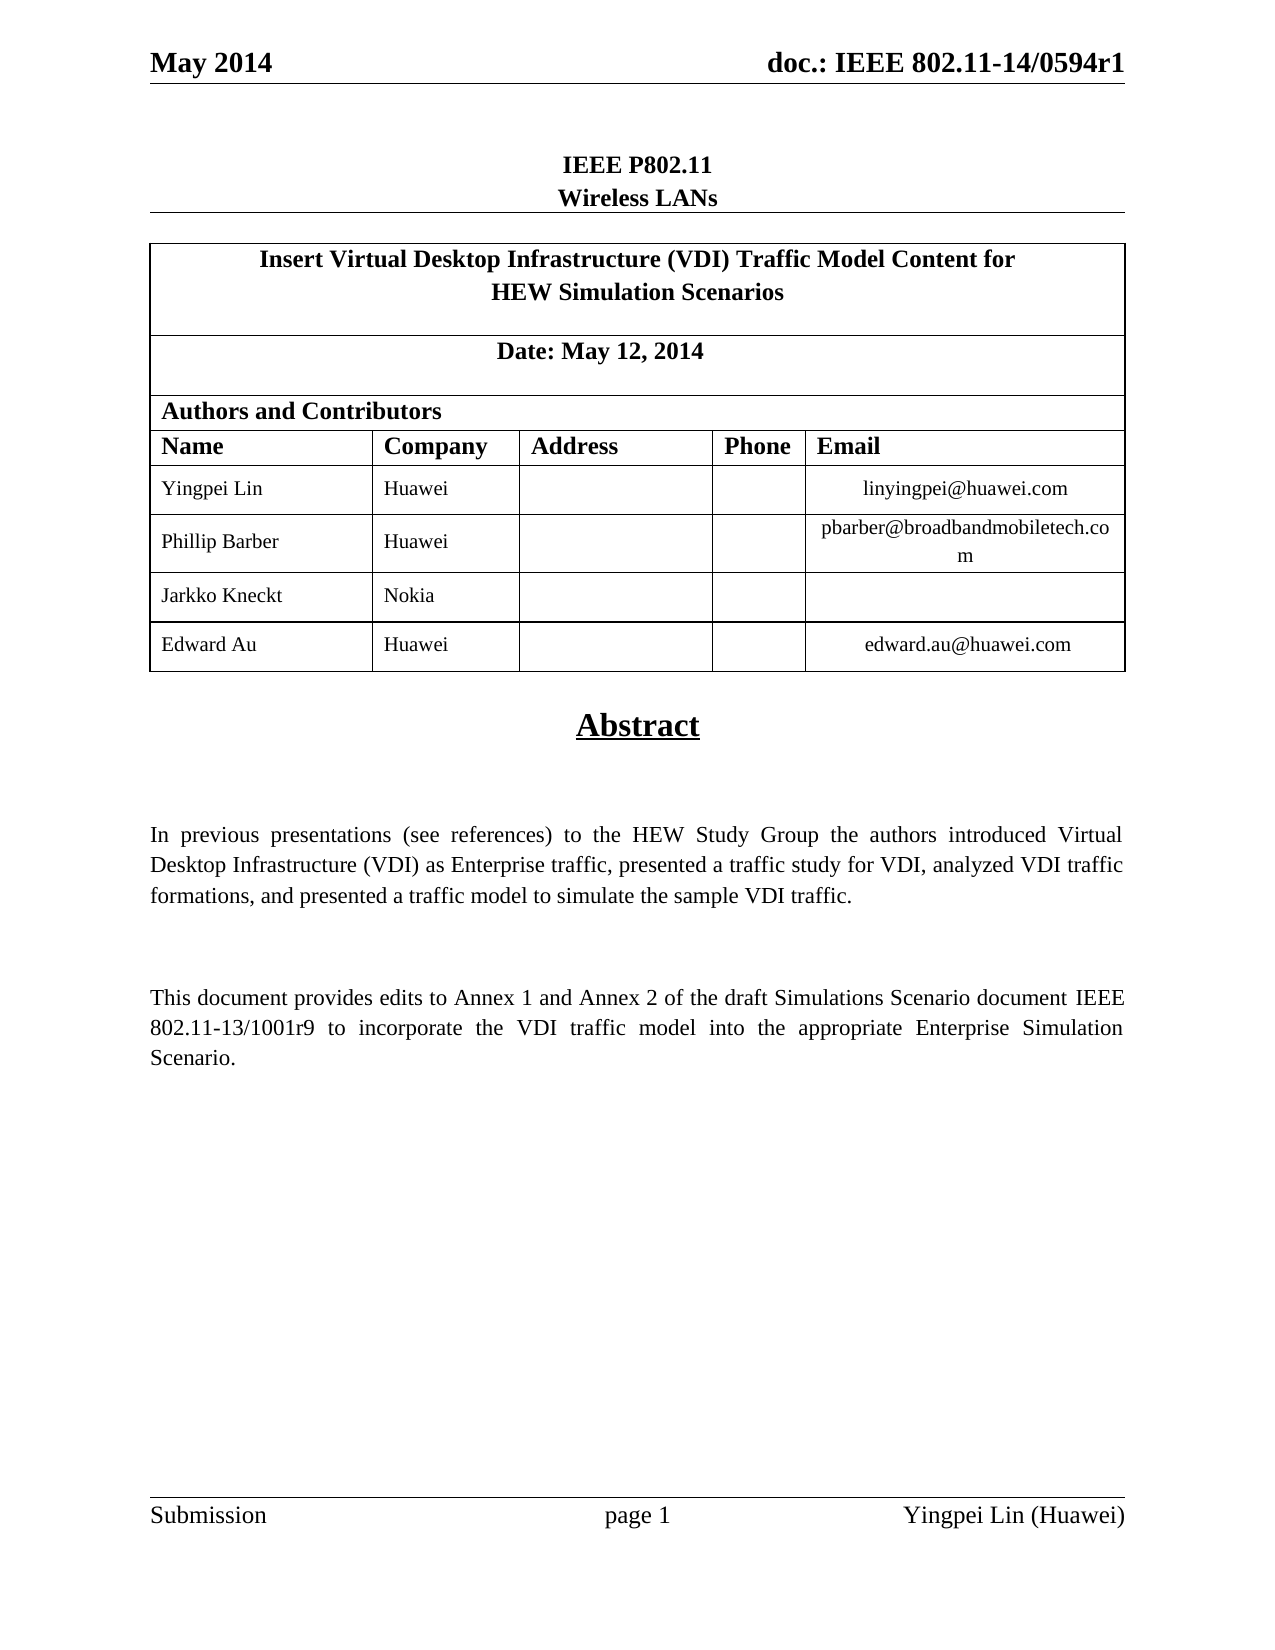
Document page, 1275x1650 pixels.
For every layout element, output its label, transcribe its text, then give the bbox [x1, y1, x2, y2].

table_cell Authors and Contributors [151, 396, 1124, 430]
text In previous presentations (see references) to the HEW Study Group the authors introduced Virtual Desktop Infrastructure (VDI) as Enterprise traffic, presented a traffic study for VDI, analyzed VDI traffic formations, and presented a traffic model to simulate the sample VDI traffic. [150, 821, 1125, 908]
table_cell Huawei [373, 466, 519, 514]
table_cell Company [373, 431, 519, 465]
table_cell [713, 573, 805, 621]
table_cell Edward Au [151, 623, 372, 671]
table_cell Address [520, 431, 712, 465]
table_cell linyingpei@huawei.com [806, 466, 1124, 514]
subtitle Abstract [150, 705, 1125, 744]
table_cell pbarber@broadbandmobiletech.com [806, 515, 1124, 572]
table_cell Nokia [373, 573, 519, 621]
table_cell Email [806, 431, 1124, 465]
table_cell [713, 515, 805, 572]
text This document provides edits to Annex 1 and Annex 2 of the draft Simulations Scenario document IEEE 802.11-13/1001r9 to incorporate the VDI traffic model into the appropriate Enterprise Simulation Scenario. [150, 984, 1125, 1071]
table_cell [806, 573, 1124, 621]
table_cell [520, 623, 712, 671]
table_cell Huawei [373, 623, 519, 671]
table_cell Date: May 12, 2014 [151, 336, 1124, 395]
table_header Insert Virtual Desktop Infrastructure (VDI) Traffic Model Content for HEW Simulation Scenarios [151, 244, 1124, 335]
table_cell [713, 623, 805, 671]
table_cell [520, 573, 712, 621]
table_cell edward.au@huawei.com [806, 623, 1124, 671]
table_cell [520, 466, 712, 514]
table_cell Phillip Barber [151, 515, 372, 572]
table_cell Yingpei Lin [151, 466, 372, 514]
table_cell Jarkko Kneckt [151, 573, 372, 621]
table_cell Huawei [373, 515, 519, 572]
table_cell Phone [713, 431, 805, 465]
table_cell [713, 466, 805, 514]
text IEEE P802.11 Wireless LANs [150, 150, 1125, 212]
table_cell [520, 515, 712, 572]
table_cell Name [151, 431, 372, 465]
